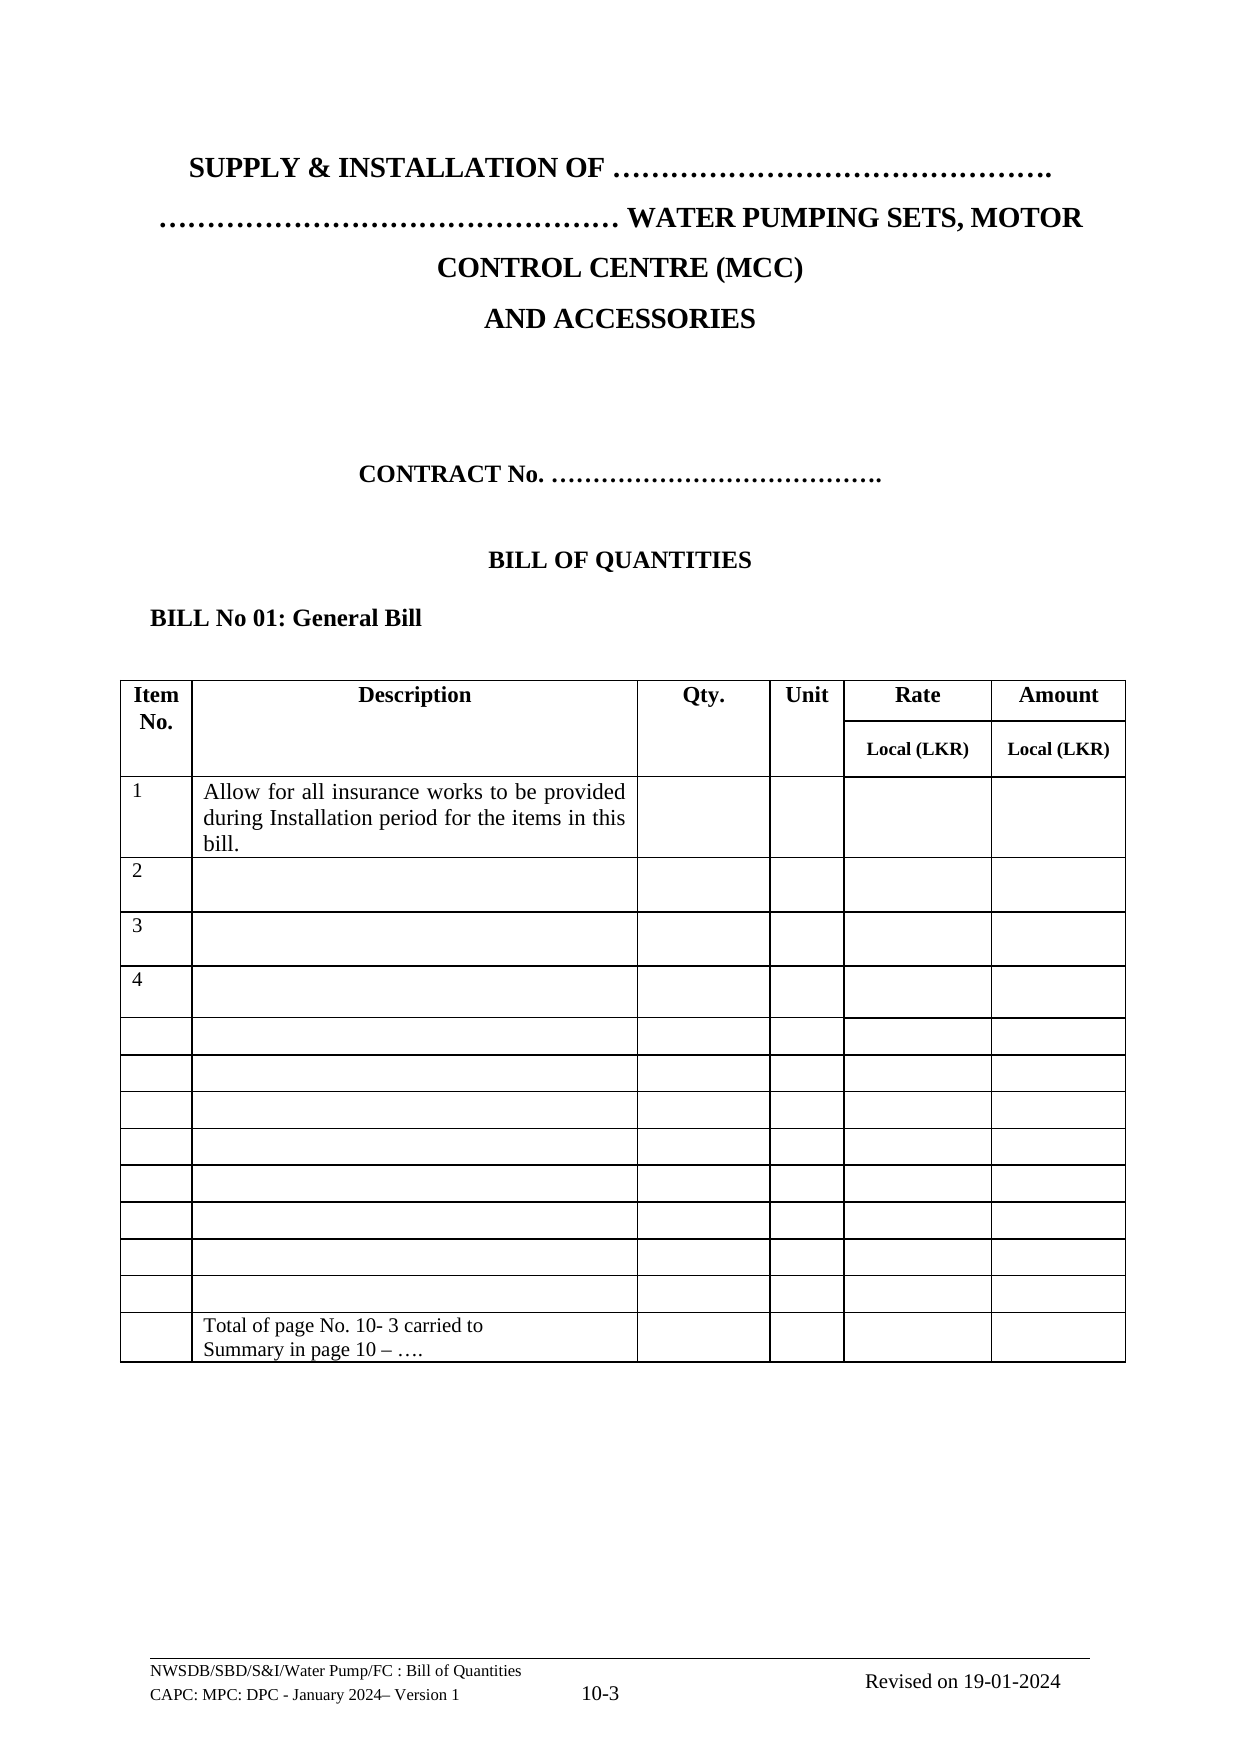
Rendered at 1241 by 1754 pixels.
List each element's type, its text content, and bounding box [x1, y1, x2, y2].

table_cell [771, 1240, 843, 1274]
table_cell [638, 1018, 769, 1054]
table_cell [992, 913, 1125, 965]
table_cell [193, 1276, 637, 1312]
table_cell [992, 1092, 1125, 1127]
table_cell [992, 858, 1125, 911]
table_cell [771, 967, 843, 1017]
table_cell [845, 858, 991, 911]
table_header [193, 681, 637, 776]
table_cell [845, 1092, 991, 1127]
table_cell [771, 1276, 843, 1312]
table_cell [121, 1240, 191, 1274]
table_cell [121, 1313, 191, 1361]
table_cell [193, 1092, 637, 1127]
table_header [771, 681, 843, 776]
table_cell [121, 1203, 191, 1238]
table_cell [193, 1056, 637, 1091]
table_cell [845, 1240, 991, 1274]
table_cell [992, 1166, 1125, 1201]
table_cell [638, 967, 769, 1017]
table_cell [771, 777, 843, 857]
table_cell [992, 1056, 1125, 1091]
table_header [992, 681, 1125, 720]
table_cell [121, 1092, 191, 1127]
subtitle AND ACCESSORIES [150, 301, 1090, 334]
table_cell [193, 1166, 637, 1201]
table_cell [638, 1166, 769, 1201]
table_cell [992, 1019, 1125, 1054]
subtitle SUPPLY & INSTALLATION OF ……………………………………….………………………………………… WATER PUMPING SETS, MOTOR CONTROL CENTRE (MCC) [150, 150, 1090, 284]
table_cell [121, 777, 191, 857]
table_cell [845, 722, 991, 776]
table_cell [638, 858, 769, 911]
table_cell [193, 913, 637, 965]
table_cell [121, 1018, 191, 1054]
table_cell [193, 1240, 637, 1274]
text BILL OF QUANTITIES [150, 545, 1090, 574]
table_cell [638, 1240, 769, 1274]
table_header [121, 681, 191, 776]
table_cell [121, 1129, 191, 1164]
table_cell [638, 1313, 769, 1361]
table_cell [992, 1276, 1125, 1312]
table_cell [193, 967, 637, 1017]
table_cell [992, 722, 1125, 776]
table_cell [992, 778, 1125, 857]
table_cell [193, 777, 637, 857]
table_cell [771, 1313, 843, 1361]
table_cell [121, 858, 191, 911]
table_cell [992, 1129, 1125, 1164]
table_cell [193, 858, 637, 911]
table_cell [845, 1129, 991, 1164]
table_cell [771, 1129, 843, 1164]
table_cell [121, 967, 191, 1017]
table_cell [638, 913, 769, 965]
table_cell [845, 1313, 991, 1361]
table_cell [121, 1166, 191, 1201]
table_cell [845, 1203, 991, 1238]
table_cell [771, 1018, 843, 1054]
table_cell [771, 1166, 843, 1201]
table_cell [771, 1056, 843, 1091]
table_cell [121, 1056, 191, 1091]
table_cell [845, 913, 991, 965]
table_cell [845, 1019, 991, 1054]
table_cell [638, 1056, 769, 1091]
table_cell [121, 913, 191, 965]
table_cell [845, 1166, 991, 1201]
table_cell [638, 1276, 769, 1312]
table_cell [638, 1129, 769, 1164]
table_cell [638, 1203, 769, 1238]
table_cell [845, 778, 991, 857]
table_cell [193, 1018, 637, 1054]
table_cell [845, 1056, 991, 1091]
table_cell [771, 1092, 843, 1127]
text BILL No 01: General Bill [150, 603, 1090, 632]
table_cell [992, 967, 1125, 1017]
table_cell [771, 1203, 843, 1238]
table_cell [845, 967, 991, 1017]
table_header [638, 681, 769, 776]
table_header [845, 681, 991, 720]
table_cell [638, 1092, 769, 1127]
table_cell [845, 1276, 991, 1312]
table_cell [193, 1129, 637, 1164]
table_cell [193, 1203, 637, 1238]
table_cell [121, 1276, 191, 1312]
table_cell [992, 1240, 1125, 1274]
text CONTRACT No. …………………………………. [150, 459, 1090, 488]
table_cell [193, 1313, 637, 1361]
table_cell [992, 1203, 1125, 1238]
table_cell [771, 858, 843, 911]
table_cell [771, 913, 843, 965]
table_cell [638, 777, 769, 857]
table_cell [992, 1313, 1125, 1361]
